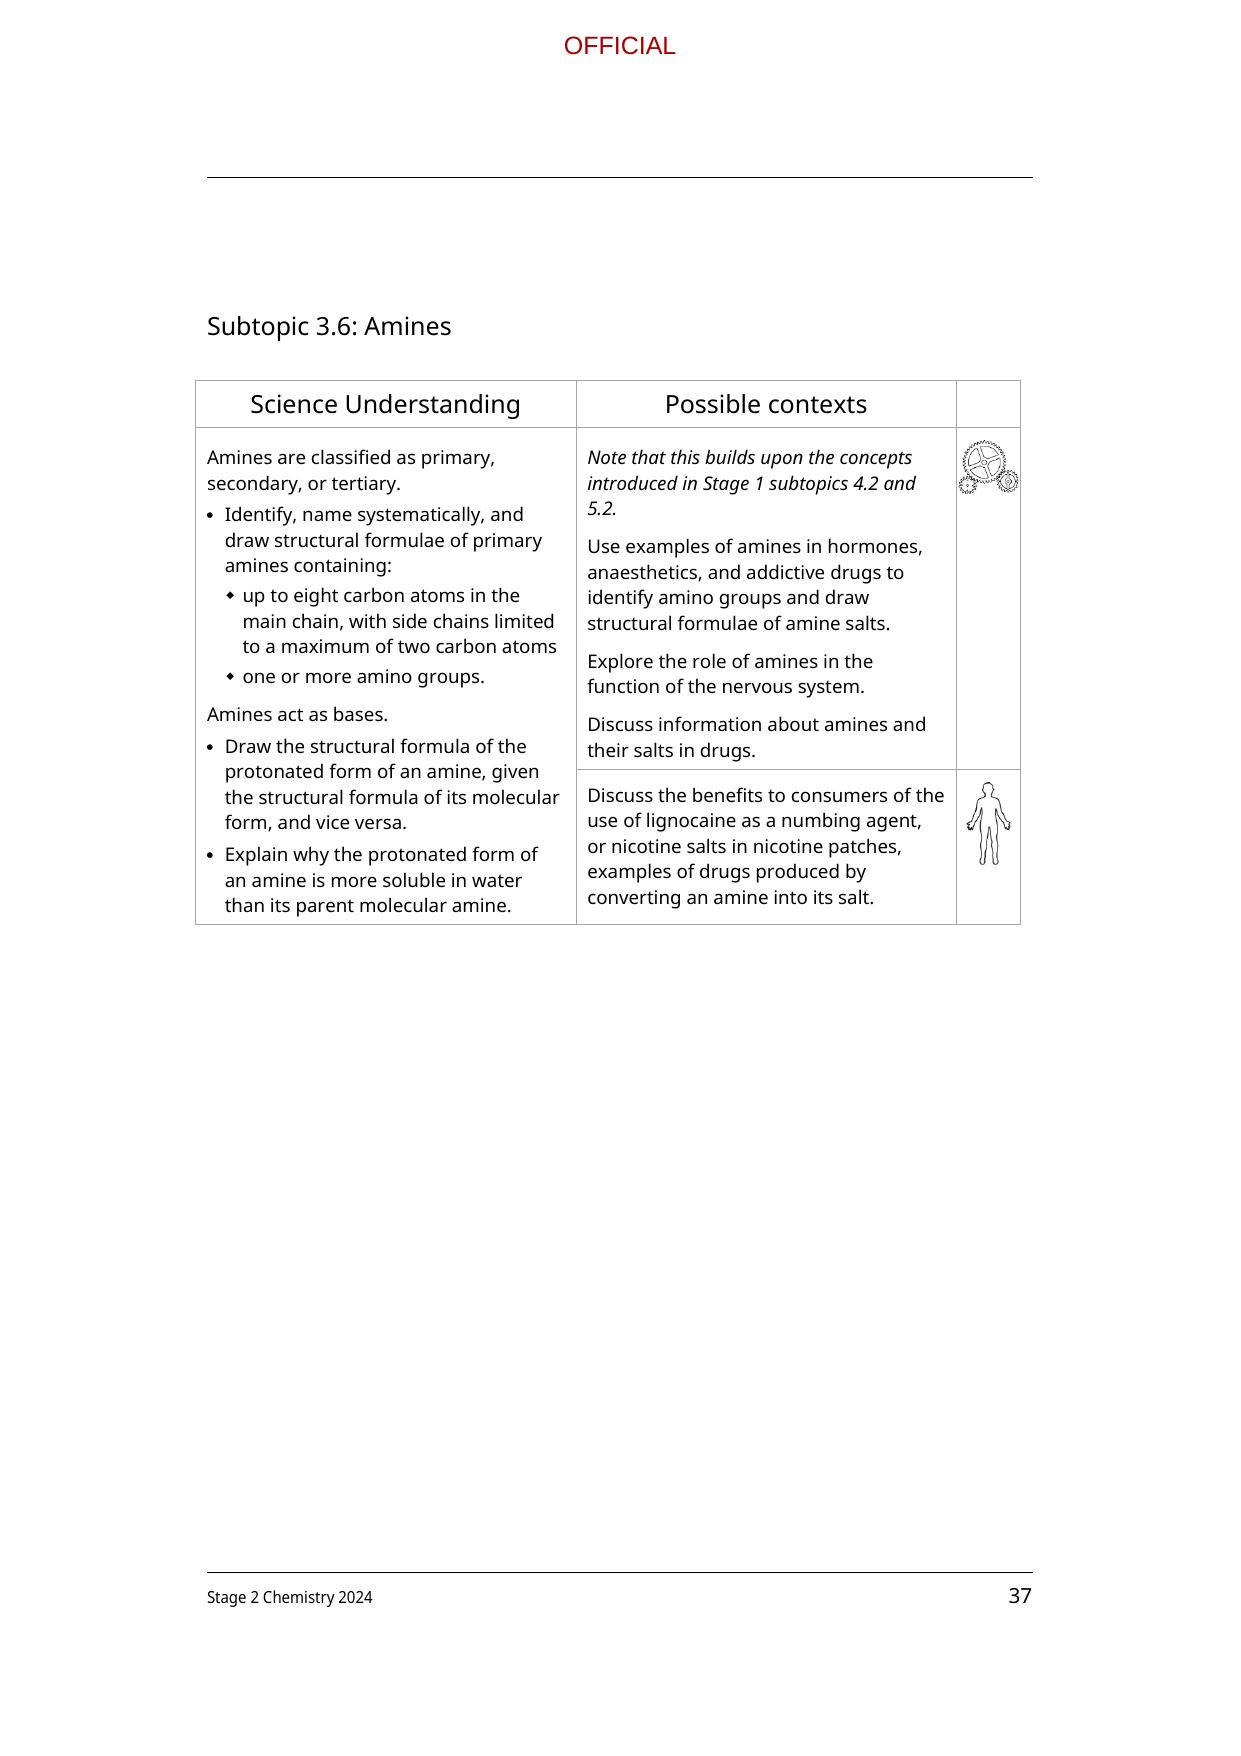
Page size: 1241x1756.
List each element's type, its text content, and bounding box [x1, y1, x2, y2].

picture [958, 440, 1019, 494]
text Subtopic 3.6: Amines [207, 308, 1033, 342]
table_header Possible contexts [577, 381, 956, 427]
table_cell [957, 428, 1020, 769]
table_cell [957, 770, 1020, 924]
table_cell Discuss the benefits to consumers of the use of lignocaine as a numbing agent, or nicotine salts in nicotine patches, examples of drugs produced by converting an amine into its salt. [577, 770, 956, 924]
table_cell Note that this builds upon the concepts introduced in Stage 1 subtopics 4.2 and 5.2. Use examples of amines in hormones, anaesthetics, and addictive drugs to identify amino groups and draw structural formulae of amine salts. Explore the role of amines in the function of the nervous system. Discuss information about amines and their salts in drugs. [577, 428, 956, 769]
table_header [957, 381, 1020, 427]
table_cell Amines are classified as primary, secondary, or tertiary. Identify, name systematically, and draw structural formulae of primary amines containing: up to eight carbon atoms in the main chain, with side chains limited to a maximum of two carbon atoms one or more amino groups. Amines act as bases. Draw the structural formula of the protonated form of an amine, given the structural formula of its molecular form, and vice versa. Explain why the protonated form of an amine is more soluble in water than its parent molecular amine. [196, 428, 576, 924]
table_header Science Understanding [196, 381, 576, 427]
picture [966, 782, 1011, 865]
